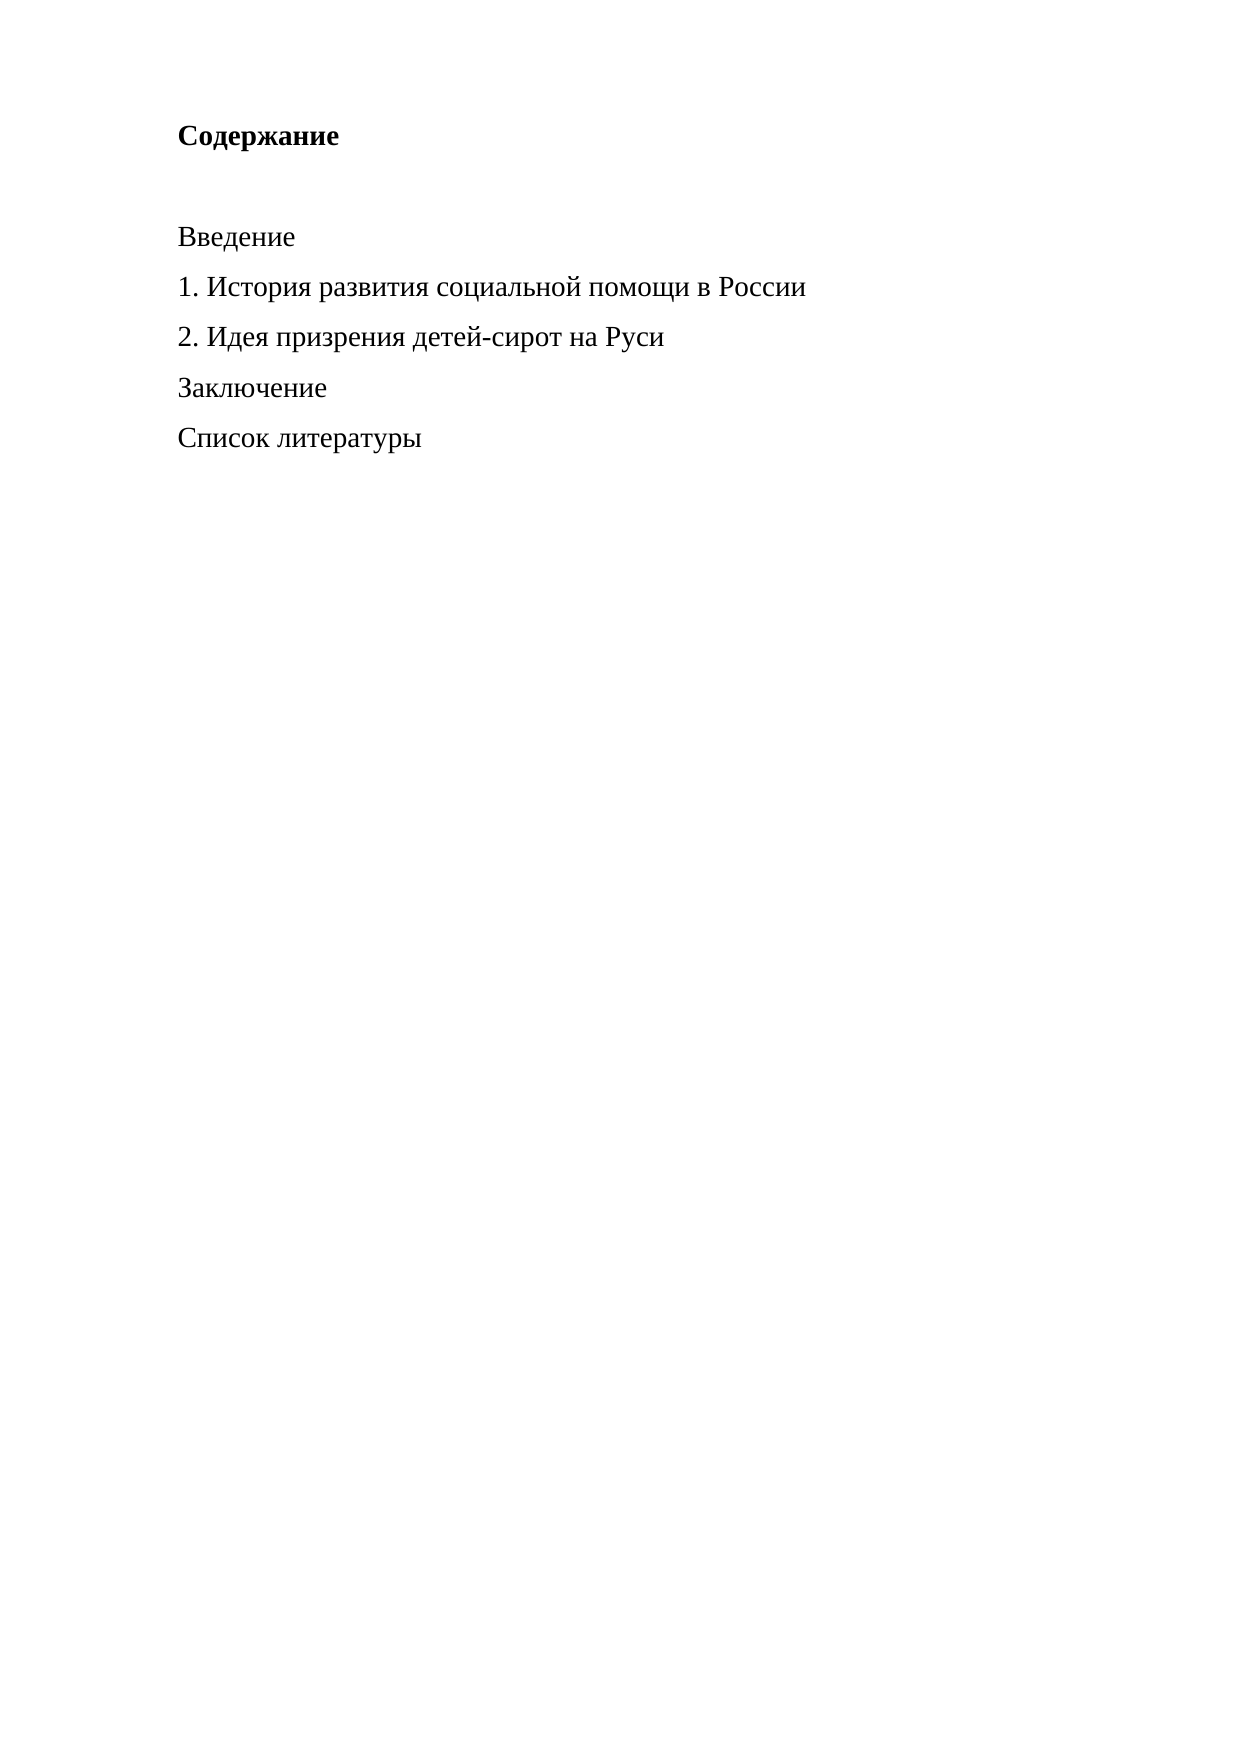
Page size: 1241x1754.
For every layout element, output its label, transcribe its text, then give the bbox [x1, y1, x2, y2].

text 1. История развития социальной помощи в России [177, 269, 1152, 303]
text Заключение [177, 370, 1152, 403]
text Содержание [177, 118, 1152, 152]
text Введение [177, 219, 1152, 252]
text 2. Идея призрения детей-сирот на Руси [177, 319, 1152, 353]
text Список литературы [177, 420, 1152, 453]
